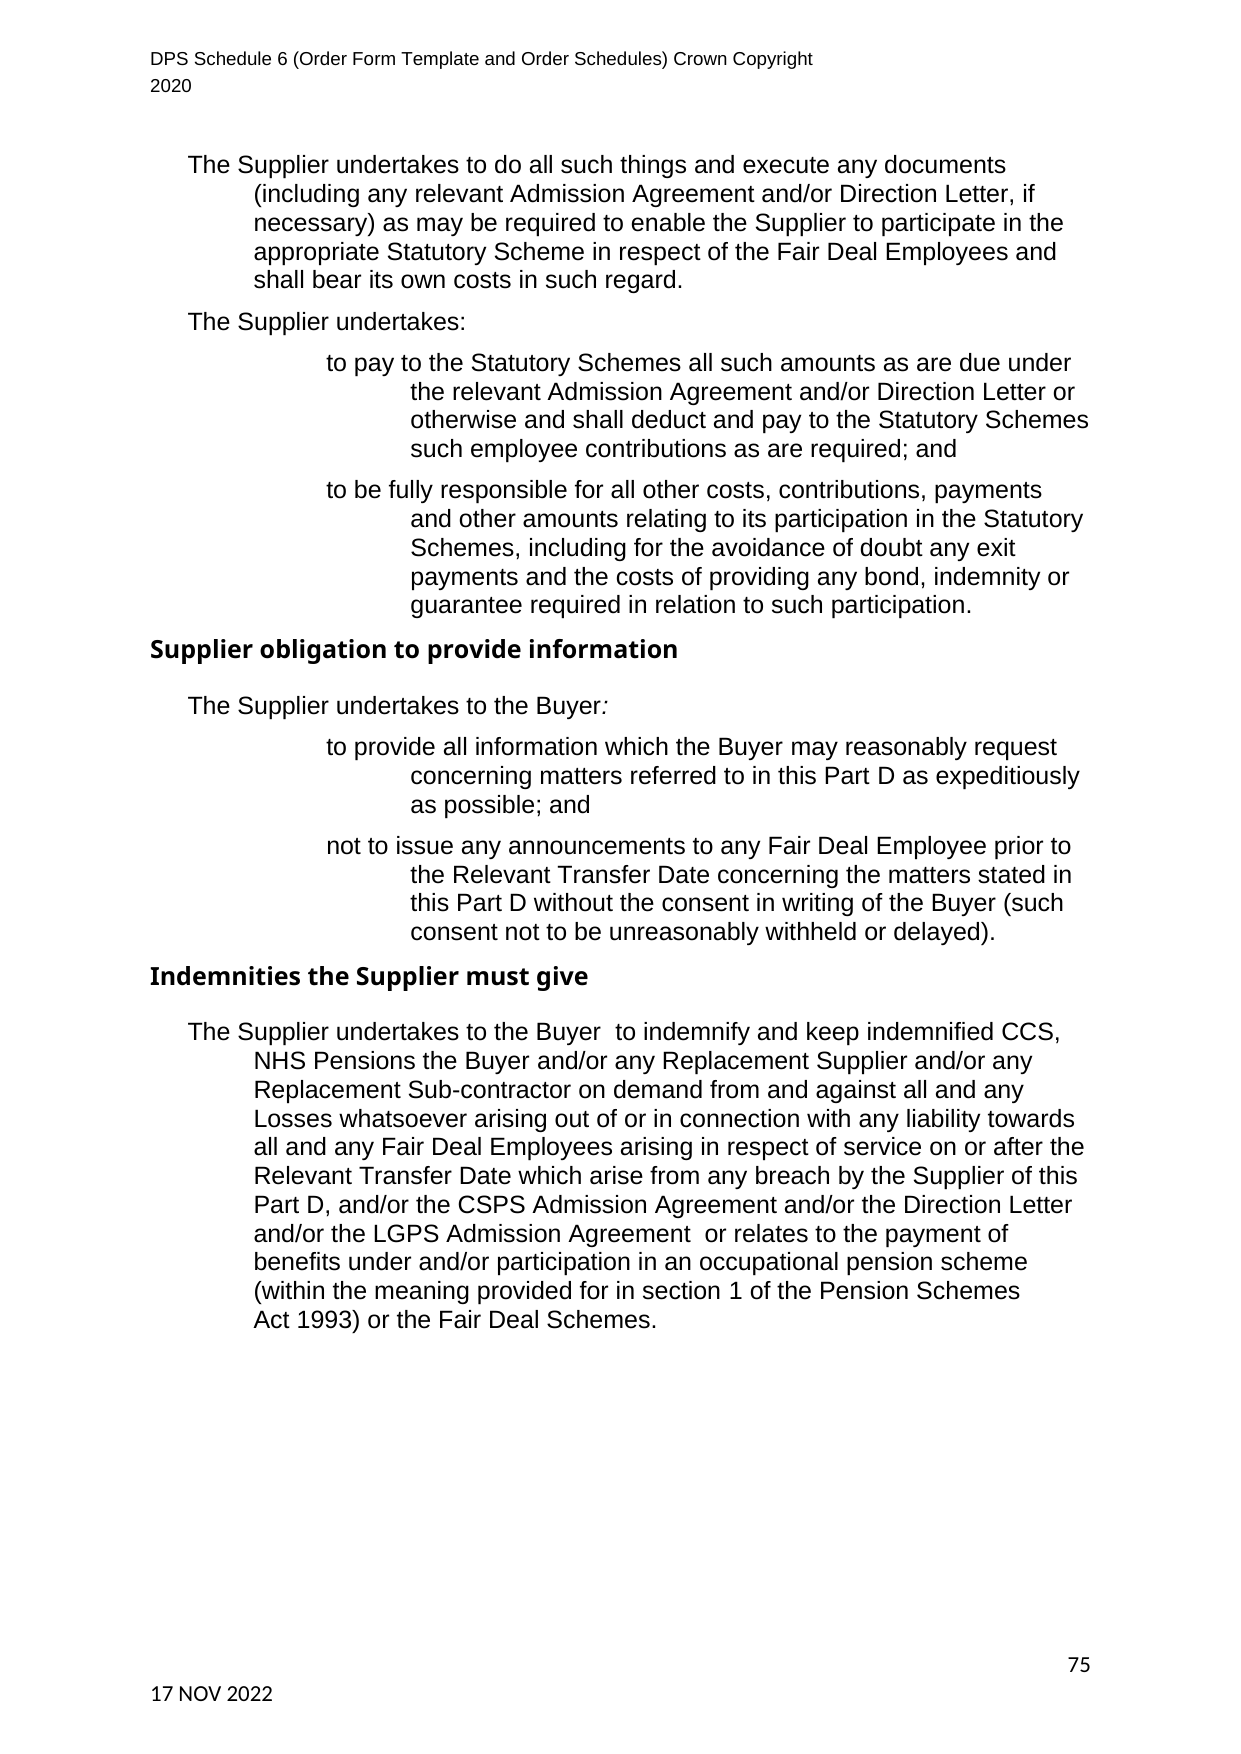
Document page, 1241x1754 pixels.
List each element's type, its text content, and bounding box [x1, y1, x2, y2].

list not to issue any announcements to any Fair Deal Employee prior to the Relevant Transfer Date concerning the matters stated in this Part D without the consent in writing of the Buyer (such consent not to be unreasonably withheld or delayed). [326, 831, 1091, 946]
list The Supplier undertakes to the Buyer to indemnify and keep indemnified CCS, NHS Pensions the Buyer and/or any Replacement Supplier and/or any Replacement Sub-contractor on demand from and against all and any Losses whatsoever arising out of or in connection with any liability towards all and any Fair Deal Employees arising in respect of service on or after the Relevant Transfer Date which arise from any breach by the Supplier of this Part D, and/or the CSPS Admission Agreement and/or the Direction Letter and/or the LGPS Admission Agreement or relates to the payment of benefits under and/or participation in an occupational pension scheme (within the meaning provided for in section 1 of the Pension Schemes Act 1993) or the Fair Deal Schemes. [187, 1017, 1091, 1334]
list to pay to the Statutory Schemes all such amounts as are due under the relevant Admission Agreement and/or Direction Letter or otherwise and shall deduct and pay to the Statutory Schemes such employee contributions as are required; and [326, 348, 1091, 463]
list to provide all information which the Buyer may reasonably request concerning matters referred to in this Part D as expeditiously as possible; and [326, 732, 1091, 818]
text Indemnities the Supplier must give [150, 958, 1091, 992]
list The Supplier undertakes to do all such things and execute any documents (including any relevant Admission Agreement and/or Direction Letter, if necessary) as may be required to enable the Supplier to participate in the appropriate Statutory Scheme in respect of the Fair Deal Employees and shall bear its own costs in such regard. [187, 151, 1091, 294]
list The Supplier undertakes to the Buyer: [187, 691, 1091, 719]
list The Supplier undertakes: [187, 307, 1091, 336]
text Supplier obligation to provide information [150, 632, 1091, 666]
list to be fully responsible for all other costs, contributions, payments and other amounts relating to its participation in the Statutory Schemes, including for the avoidance of doubt any exit payments and the costs of providing any bond, indemnity or guarantee required in relation to such participation. [326, 476, 1091, 619]
